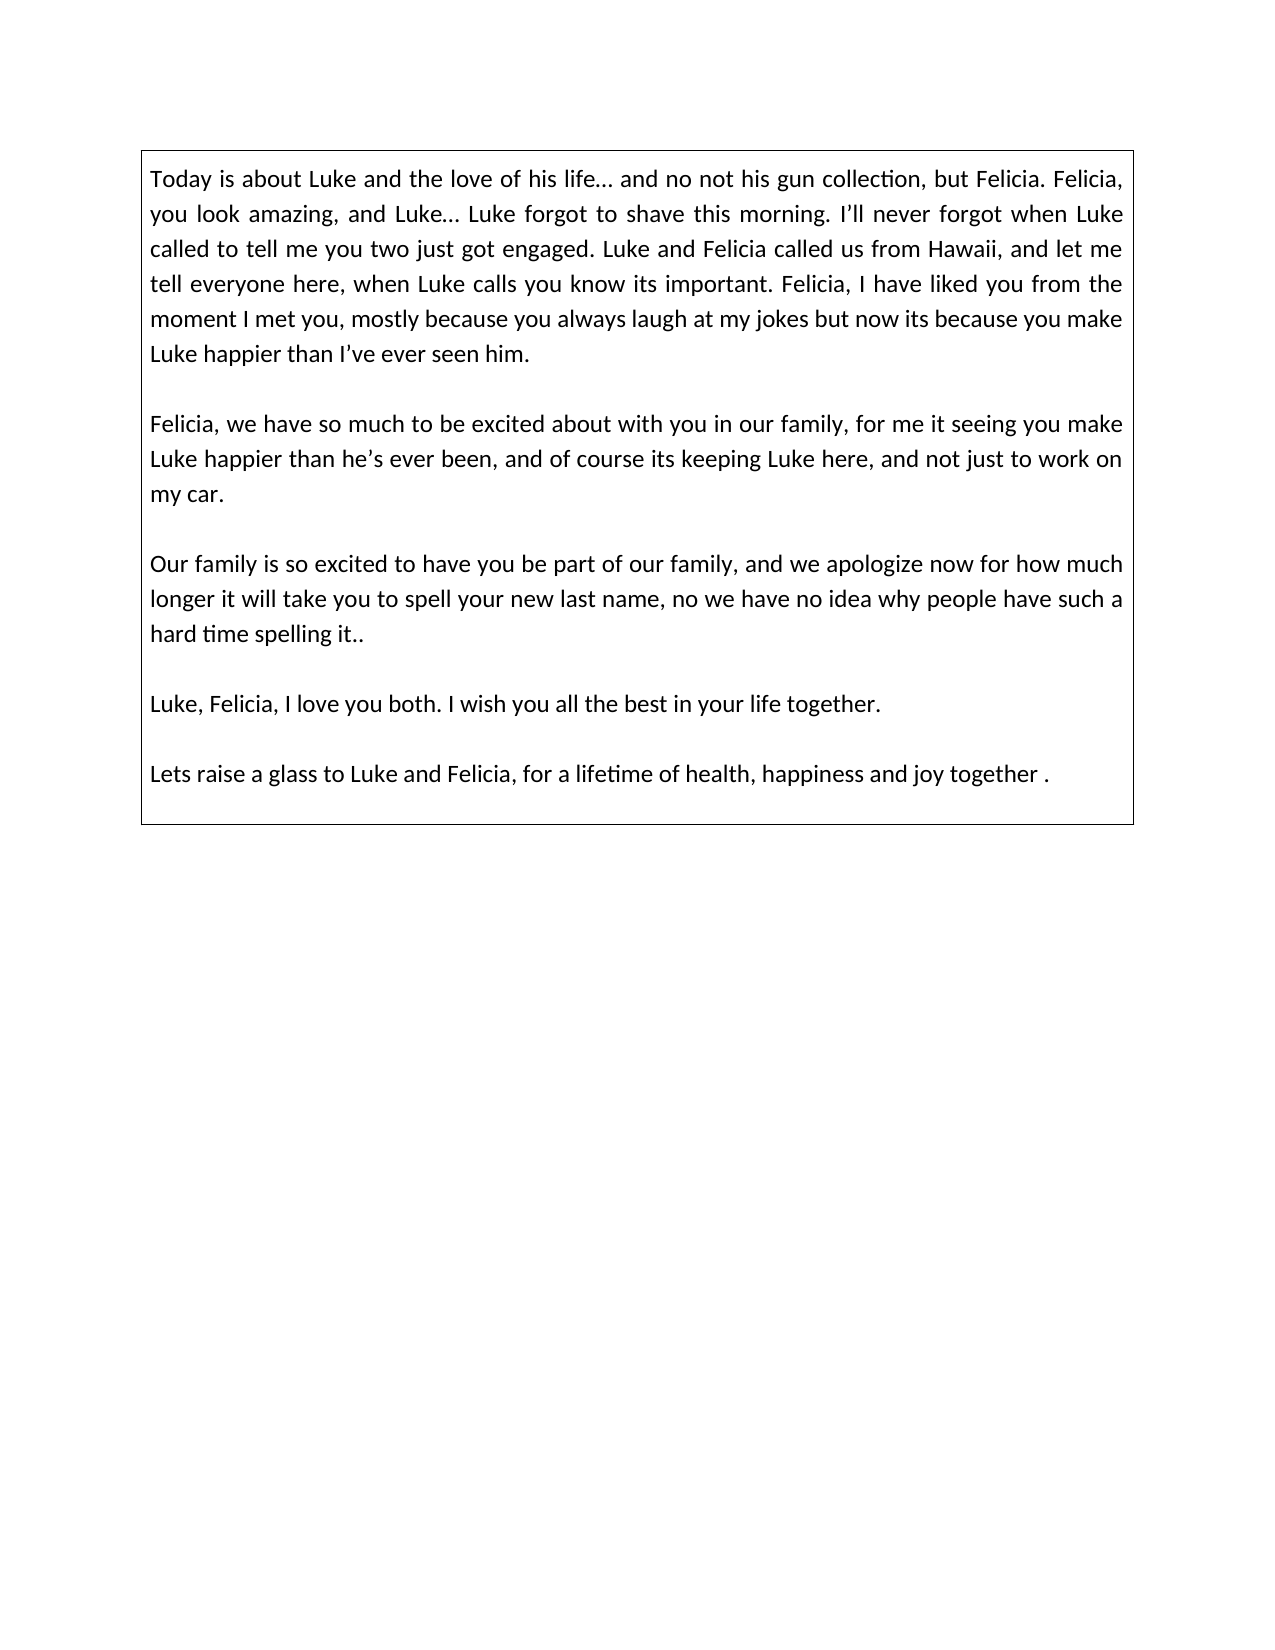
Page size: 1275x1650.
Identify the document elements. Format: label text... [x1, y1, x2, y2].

text Today is about Luke and the love of his life… and no not his gun collection, but Felicia. Felicia, you look amazing, and Luke… Luke forgot to shave this morning. I’ll never forgot when Luke called to tell me you two just got engaged. Luke and Felicia called us from Hawaii, and let me tell everyone here, when Luke calls you know its important. Felicia, I have liked you from the moment I met you, mostly because you always laugh at my jokes but now its because you make Luke happier than I’ve ever seen him. [142, 151, 1133, 369]
text Lets raise a glass to Luke and Felicia, for a lifetime of health, happiness and joy together . [142, 745, 1133, 789]
text Our family is so excited to have you be part of our family, and we apologize now for how much longer it will take you to spell your new last name, no we have no idea why people have such a hard time spelling it.. [142, 535, 1133, 649]
text Luke, Felicia, I love you both. I wish you all the best in your life together. [142, 675, 1133, 719]
text Felicia, we have so much to be excited about with you in our family, for me it seeing you make Luke happier than he’s ever been, and of course its keeping Luke here, and not just to work on my car. [142, 395, 1133, 509]
